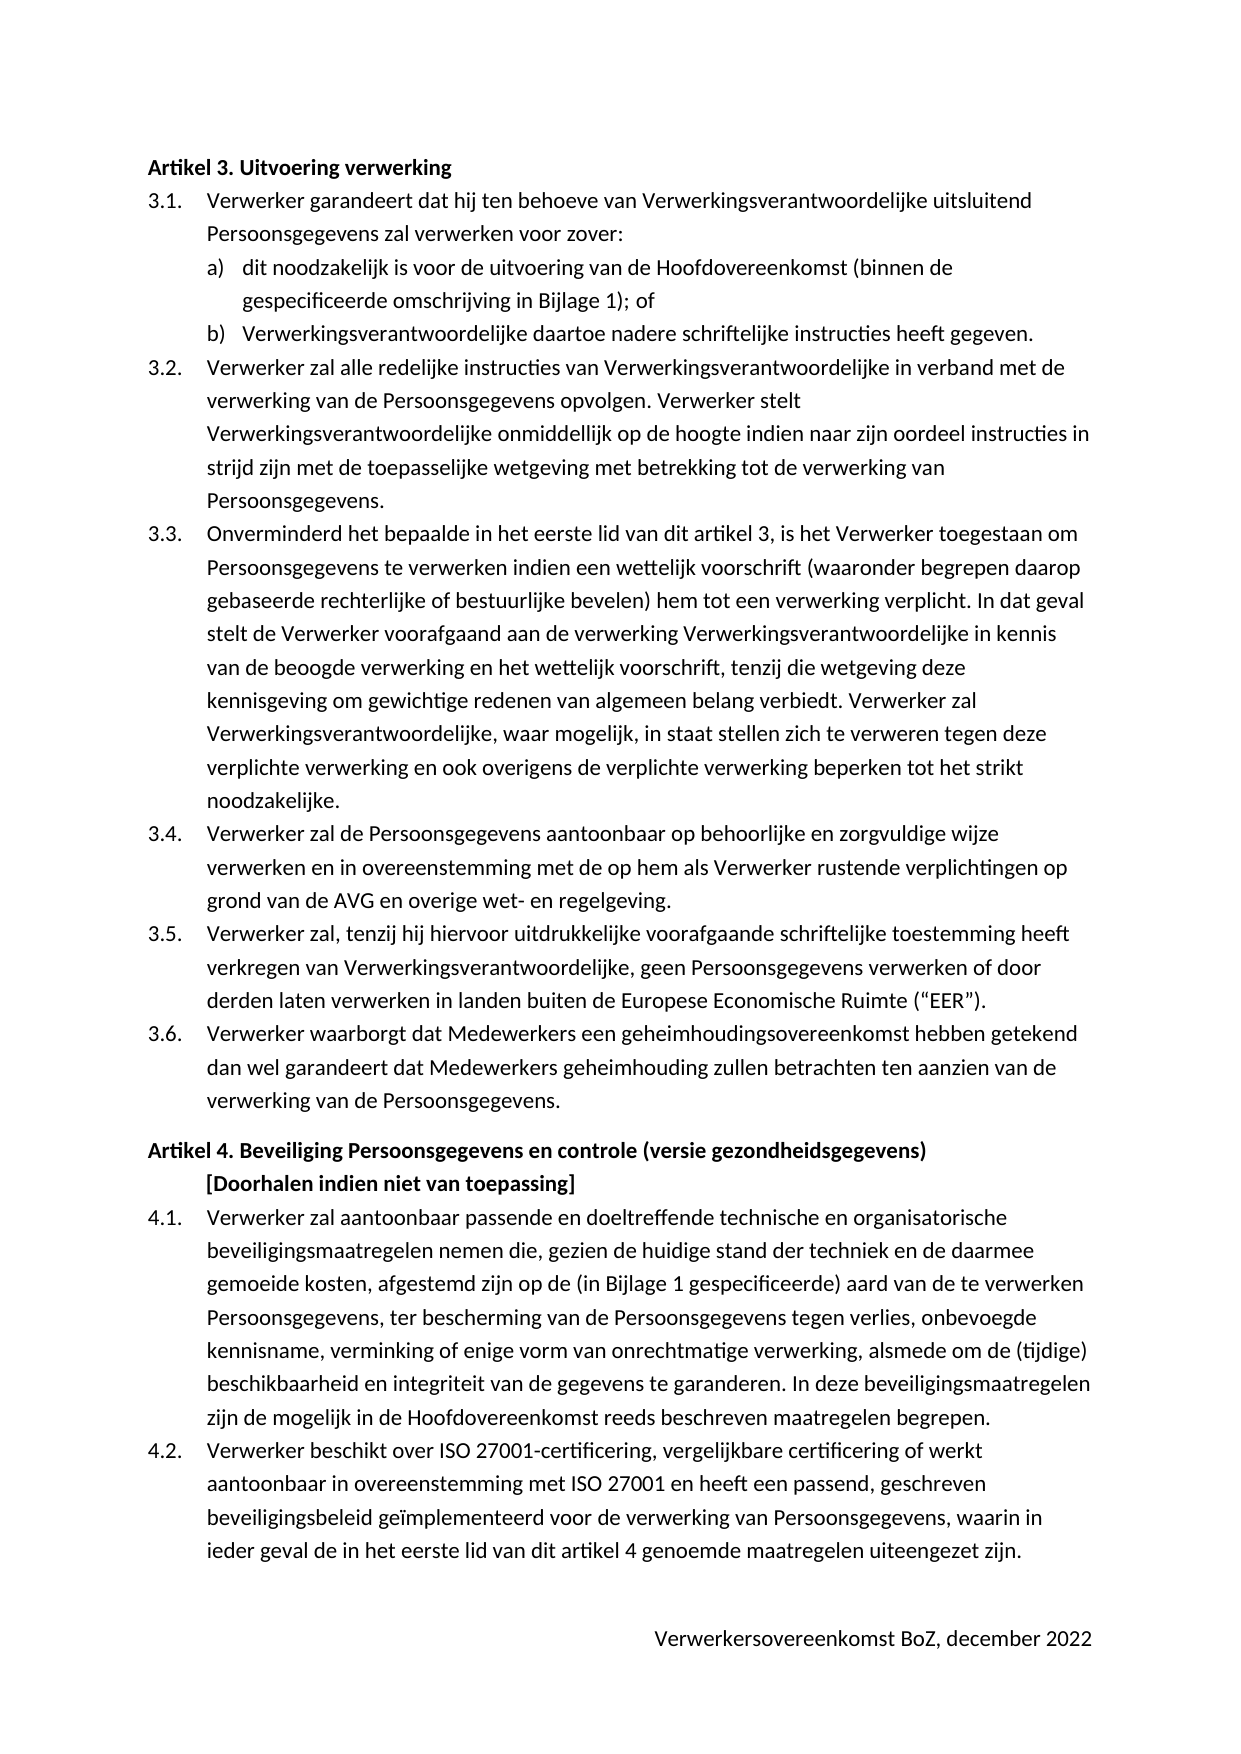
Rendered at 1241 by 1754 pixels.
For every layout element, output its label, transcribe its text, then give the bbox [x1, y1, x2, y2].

text Uitvoering verwerking [148, 148, 1093, 181]
text Verwerker zal, tenzij hij hiervoor uitdrukkelijke voorafgaande schriftelijke toestemming heeft verkregen van Verwerkingsverantwoordelijke, geen Persoonsgegevens verwerken of door derden laten verwerken in landen buiten de Europese Economische Ruimte (“EER”). [148, 914, 1093, 1014]
list [Doorhalen indien niet van toepassing] [185, 1164, 1093, 1198]
text Verwerker waarborgt dat Medewerkers een geheimhoudingsovereenkomst hebben getekend dan wel garandeert dat Medewerkers geheimhouding zullen betrachten ten aanzien van de verwerking van de Persoonsgegevens. [148, 1014, 1093, 1114]
list dit noodzakelijk is voor de uitvoering van de Hoofdovereenkomst (binnen de gespecificeerde omschrijving in Bijlage 1); of [207, 248, 1093, 314]
text Verwerker zal aantoonbaar passende en doeltreffende technische en organisatorische beveiligingsmaatregelen nemen die, gezien de huidige stand der techniek en de daarmee gemoeide kosten, afgestemd zijn op de (in Bijlage 1 gespecificeerde) aard van de te verwerken Persoonsgegevens, ter bescherming van de Persoonsgegevens tegen verlies, onbevoegde kennisname, verminking of enige vorm van onrechtmatige verwerking, alsmede om de (tijdige) beschikbaarheid en integriteit van de gegevens te garanderen. In deze beveiligingsmaatregelen zijn de mogelijk in de Hoofdovereenkomst reeds beschreven maatregelen begrepen. [148, 1198, 1093, 1431]
text Onverminderd het bepaalde in het eerste lid van dit artikel 3, is het Verwerker toegestaan om Persoonsgegevens te verwerken indien een wettelijk voorschrift (waaronder begrepen daarop gebaseerde rechterlijke of bestuurlijke bevelen) hem tot een verwerking verplicht. In dat geval stelt de Verwerker voorafgaand aan de verwerking Verwerkingsverantwoordelijke in kennis van de beoogde verwerking en het wettelijk voorschrift, tenzij die wetgeving deze kennisgeving om gewichtige redenen van algemeen belang verbiedt. Verwerker zal Verwerkingsverantwoordelijke, waar mogelijk, in staat stellen zich te verweren tegen deze verplichte verwerking en ook overigens de verplichte verwerking beperken tot het strikt noodzakelijke. [148, 514, 1093, 814]
text Verwerker zal alle redelijke instructies van Verwerkingsverantwoordelijke in verband met de verwerking van de Persoonsgegevens opvolgen. Verwerker stelt Verwerkingsverantwoordelijke onmiddellijk op de hoogte indien naar zijn oordeel instructies in strijd zijn met de toepasselijke wetgeving met betrekking tot de verwerking van Persoonsgegevens. [148, 348, 1093, 514]
text Verwerker beschikt over ISO 27001-certificering, vergelijkbare certificering of werkt aantoonbaar in overeenstemming met ISO 27001 en heeft een passend, geschreven beveiligingsbeleid geïmplementeerd voor de verwerking van Persoonsgegevens, waarin in ieder geval de in het eerste lid van dit artikel 4 genoemde maatregelen uiteengezet zijn. [148, 1431, 1093, 1564]
text Verwerker zal de Persoonsgegevens aantoonbaar op behoorlijke en zorgvuldige wijze verwerken en in overeenstemming met de op hem als Verwerker rustende verplichtingen op grond van de AVG en overige wet- en regelgeving. [148, 814, 1093, 914]
text Verwerker garandeert dat hij ten behoeve van Verwerkingsverantwoordelijke uitsluitend Persoonsgegevens zal verwerken voor zover: [148, 181, 1093, 248]
list Verwerkingsverantwoordelijke daartoe nadere schriftelijke instructies heeft gegeven. [207, 314, 1093, 348]
text Beveiliging Persoonsgegevens en controle (versie gezondheidsgegevens) [148, 1131, 1093, 1164]
